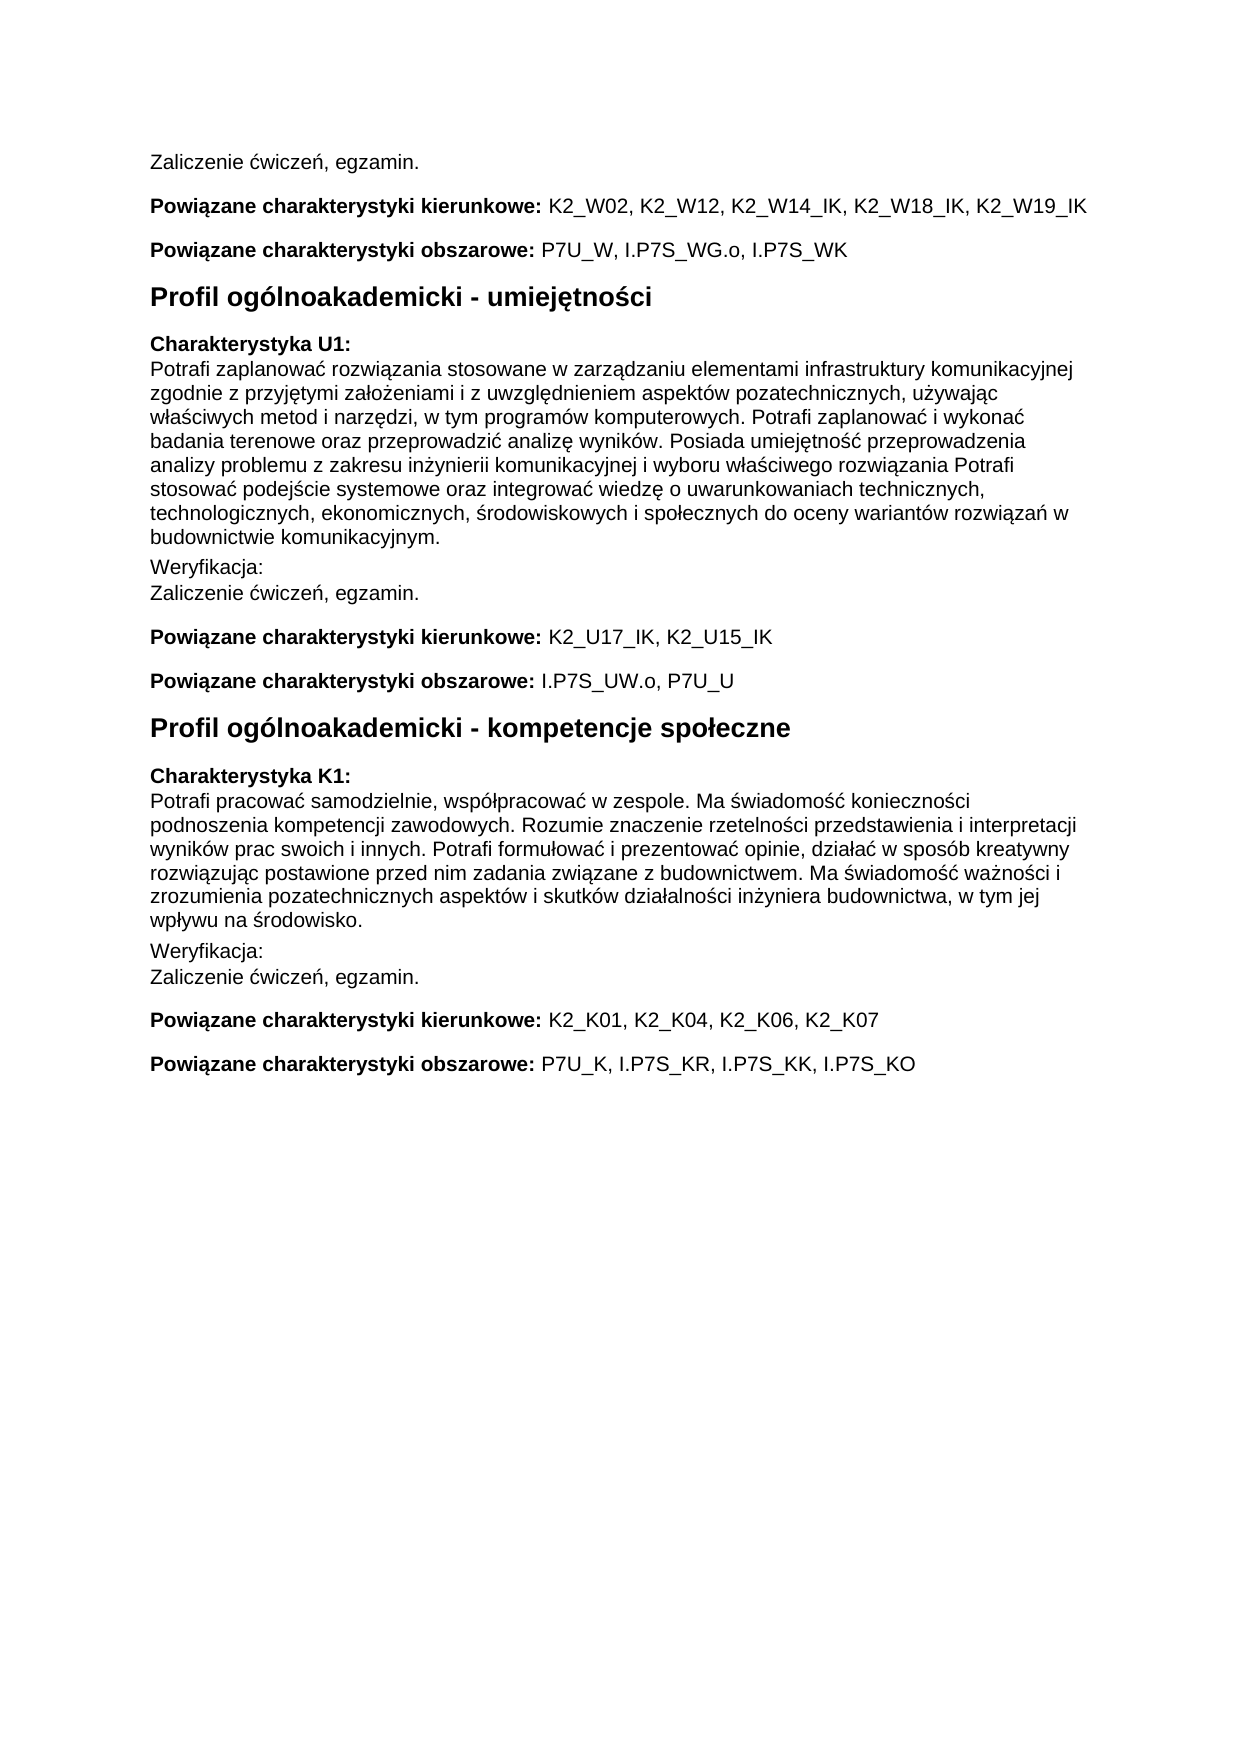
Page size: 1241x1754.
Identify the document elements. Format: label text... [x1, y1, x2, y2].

text Zaliczenie ćwiczeń, egzamin. [150, 964, 1090, 988]
text Zaliczenie ćwiczeń, egzamin. [150, 150, 1090, 174]
text Powiązane charakterystyki obszarowe: P7U_K, I.P7S_KR, I.P7S_KK, I.P7S_KO [150, 1052, 1090, 1076]
text Zaliczenie ćwiczeń, egzamin. [150, 581, 1090, 605]
text Weryfikacja: [150, 555, 1090, 579]
text Charakterystyka U1: [150, 332, 1090, 356]
text Charakterystyka K1: [150, 763, 1090, 787]
text Powiązane charakterystyki kierunkowe: K2_W02, K2_W12, K2_W14_IK, K2_W18_IK, K2_W19_IK [150, 194, 1090, 218]
text Potrafi zaplanować rozwiązania stosowane w zarządzaniu elementami infrastruktury komunikacyjnej zgodnie z przyjętymi założeniami i z uwzględnieniem aspektów pozatechnicznych, używając właściwych metod i narzędzi, w tym programów komputerowych. Potrafi zaplanować i wykonać badania terenowe oraz przeprowadzić analizę wyników. Posiada umiejętność przeprowadzenia analizy problemu z zakresu inżynierii komunikacyjnej i wyboru właściwego rozwiązania Potrafi stosować podejście systemowe oraz integrować wiedzę o uwarunkowaniach technicznych, technologicznych, ekonomicznych, środowiskowych i społecznych do oceny wariantów rozwiązań w budownictwie komunikacyjnym. [150, 357, 1090, 549]
text Powiązane charakterystyki obszarowe: P7U_W, I.P7S_WG.o, I.P7S_WK [150, 237, 1090, 261]
text Powiązane charakterystyki obszarowe: I.P7S_UW.o, P7U_U [150, 669, 1090, 693]
text Powiązane charakterystyki kierunkowe: K2_U17_IK, K2_U15_IK [150, 625, 1090, 649]
subtitle Profil ogólnoakademicki - umiejętności [150, 281, 1090, 312]
text Potrafi pracować samodzielnie, współpracować w zespole. Ma świadomość konieczności podnoszenia kompetencji zawodowych. Rozumie znaczenie rzetelności przedstawienia i interpretacji wyników prac swoich i innych. Potrafi formułować i prezentować opinie, działać w sposób kreatywny rozwiązując postawione przed nim zadania związane z budownictwem. Ma świadomość ważności i zrozumienia pozatechnicznych aspektów i skutków działalności inżyniera budownictwa, w tym jej wpływu na środowisko. [150, 788, 1090, 932]
text Powiązane charakterystyki kierunkowe: K2_K01, K2_K04, K2_K06, K2_K07 [150, 1008, 1090, 1032]
text Weryfikacja: [150, 938, 1090, 962]
subtitle Profil ogólnoakademicki - kompetencje społeczne [150, 712, 1090, 744]
